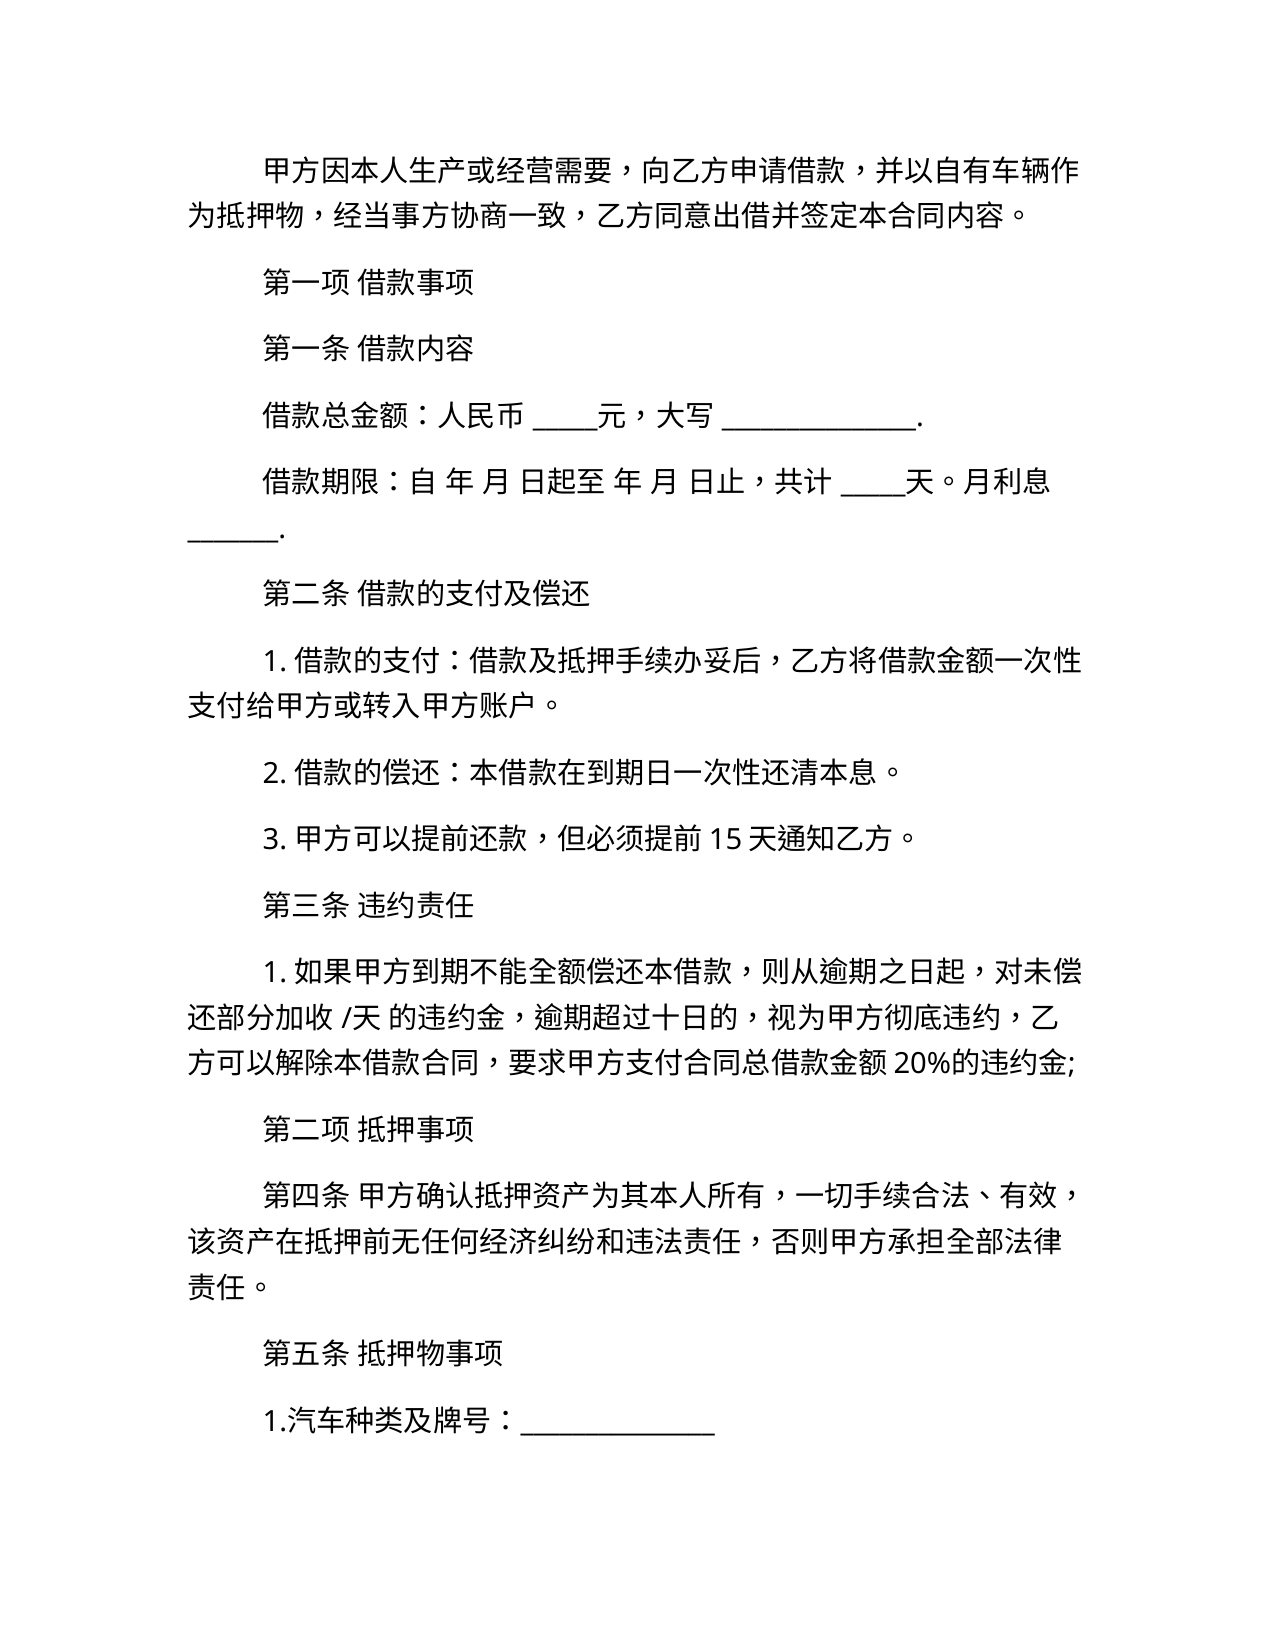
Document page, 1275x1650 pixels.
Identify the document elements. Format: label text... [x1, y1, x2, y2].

text 第五条 抵押物事项 [187, 1333, 1087, 1373]
text 第四条 甲方确认抵押资产为其本人所有，一切手续合法、有效，该资产在抵押前无任何经济纠纷和违法责任，否则甲方承担全部法律责任。 [187, 1176, 1087, 1307]
text 3. 甲方可以提前还款，但必须提前15天通知乙方。 [187, 818, 1087, 858]
text 第二项 抵押事项 [187, 1109, 1087, 1149]
text 借款总金额：人民币 _____元，大写 _______________. [187, 395, 1087, 435]
text 第一条 借款内容 [187, 328, 1087, 368]
text 甲方因本人生产或经营需要，向乙方申请借款，并以自有车辆作为抵押物，经当事方协商一致，乙方同意出借并签定本合同内容。 [187, 150, 1087, 235]
text 2. 借款的偿还：本借款在到期日一次性还清本息。 [187, 752, 1087, 792]
text 第一项 借款事项 [187, 262, 1087, 302]
text 1.汽车种类及牌号：_______________ [187, 1400, 1087, 1439]
text 1. 如果甲方到期不能全额偿还本借款，则从逾期之日起，对未偿还部分加收 /天 的违约金，逾期超过十日的，视为甲方彻底违约，乙方可以解除本借款合同，要求甲方支付合同总借款金额20%的违约金; [187, 951, 1087, 1082]
text 第二条 借款的支付及偿还 [187, 573, 1087, 613]
text 1. 借款的支付：借款及抵押手续办妥后，乙方将借款金额一次性支付给甲方或转入甲方账户。 [187, 640, 1087, 725]
text 第三条 违约责任 [187, 885, 1087, 925]
text 借款期限：自 年 月 日起至 年 月 日止，共计 _____天。月利息 _______. [187, 461, 1087, 547]
